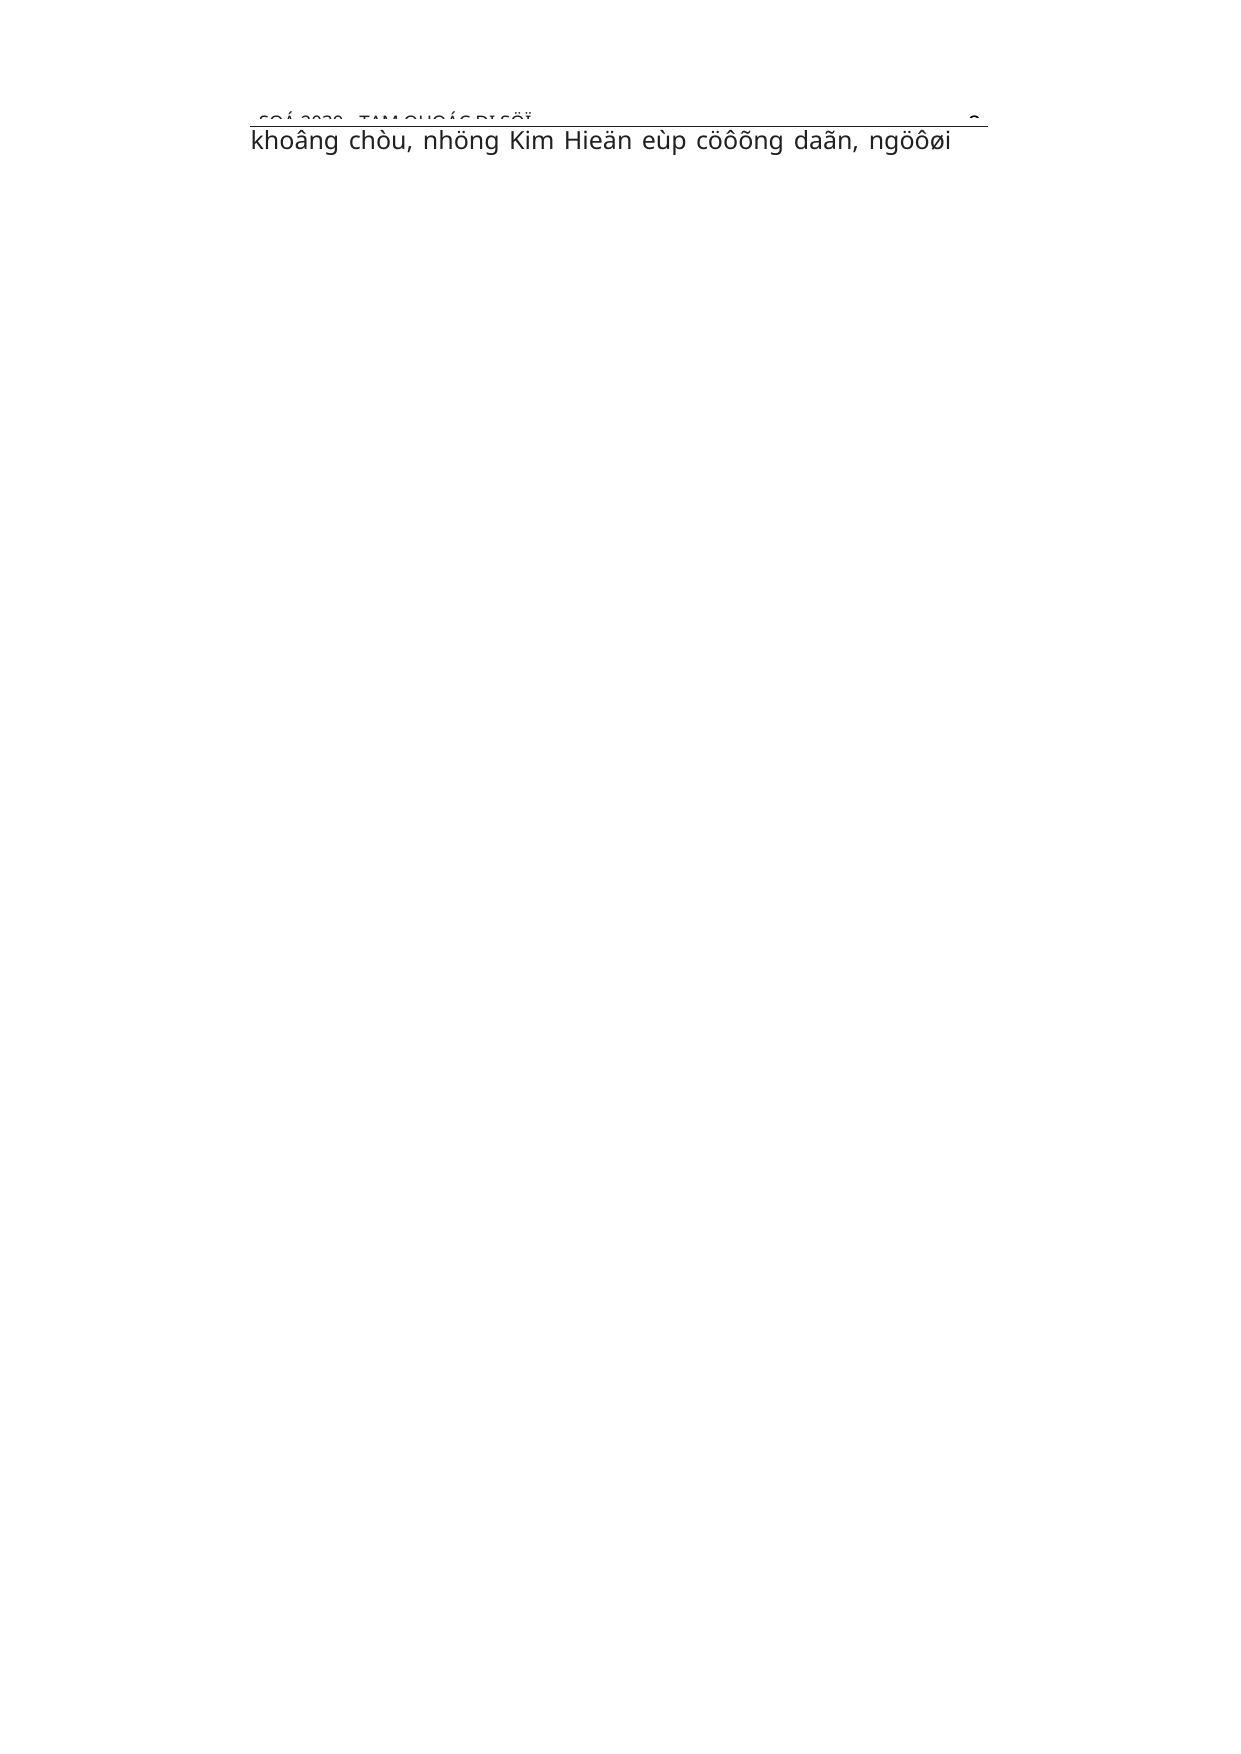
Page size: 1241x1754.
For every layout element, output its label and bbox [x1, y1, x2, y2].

text [250, 125, 990, 156]
